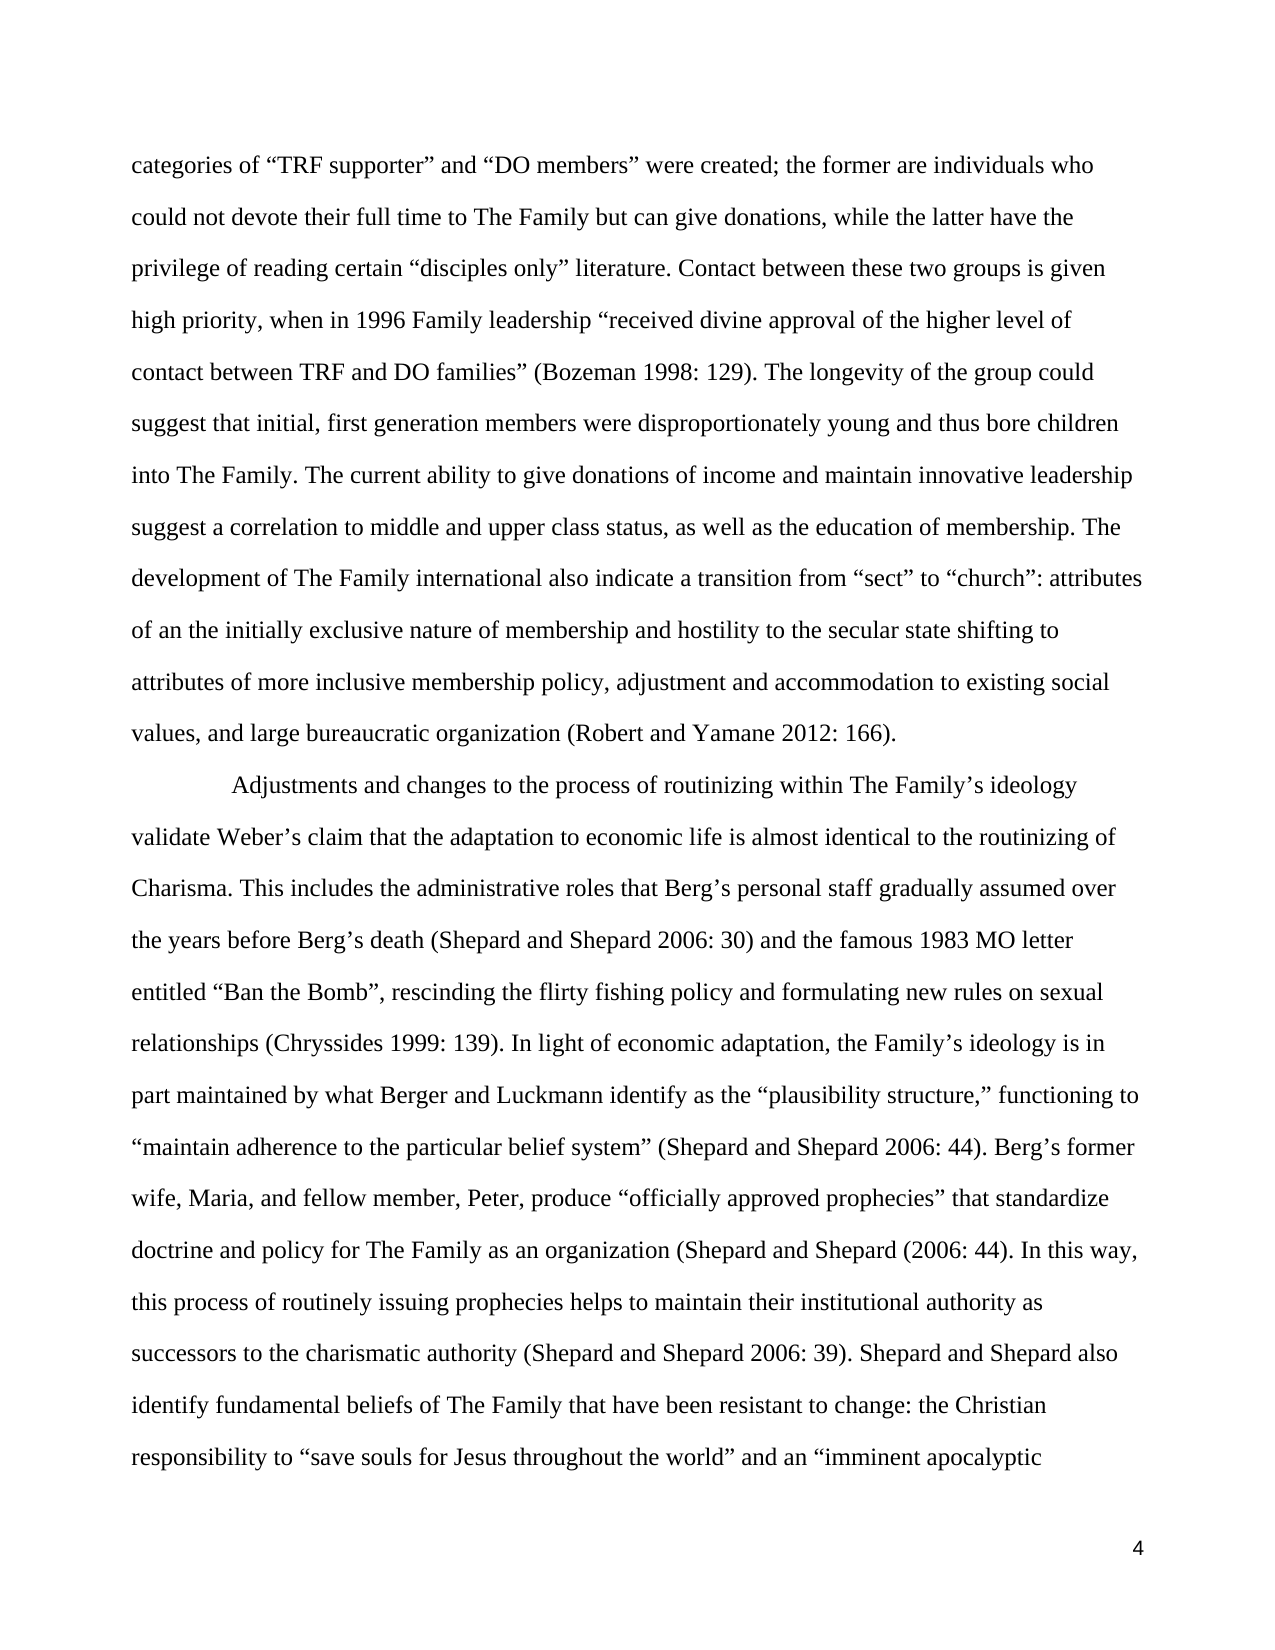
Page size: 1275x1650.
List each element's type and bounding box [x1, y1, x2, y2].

text [131, 150, 1144, 747]
text [131, 770, 1144, 1470]
